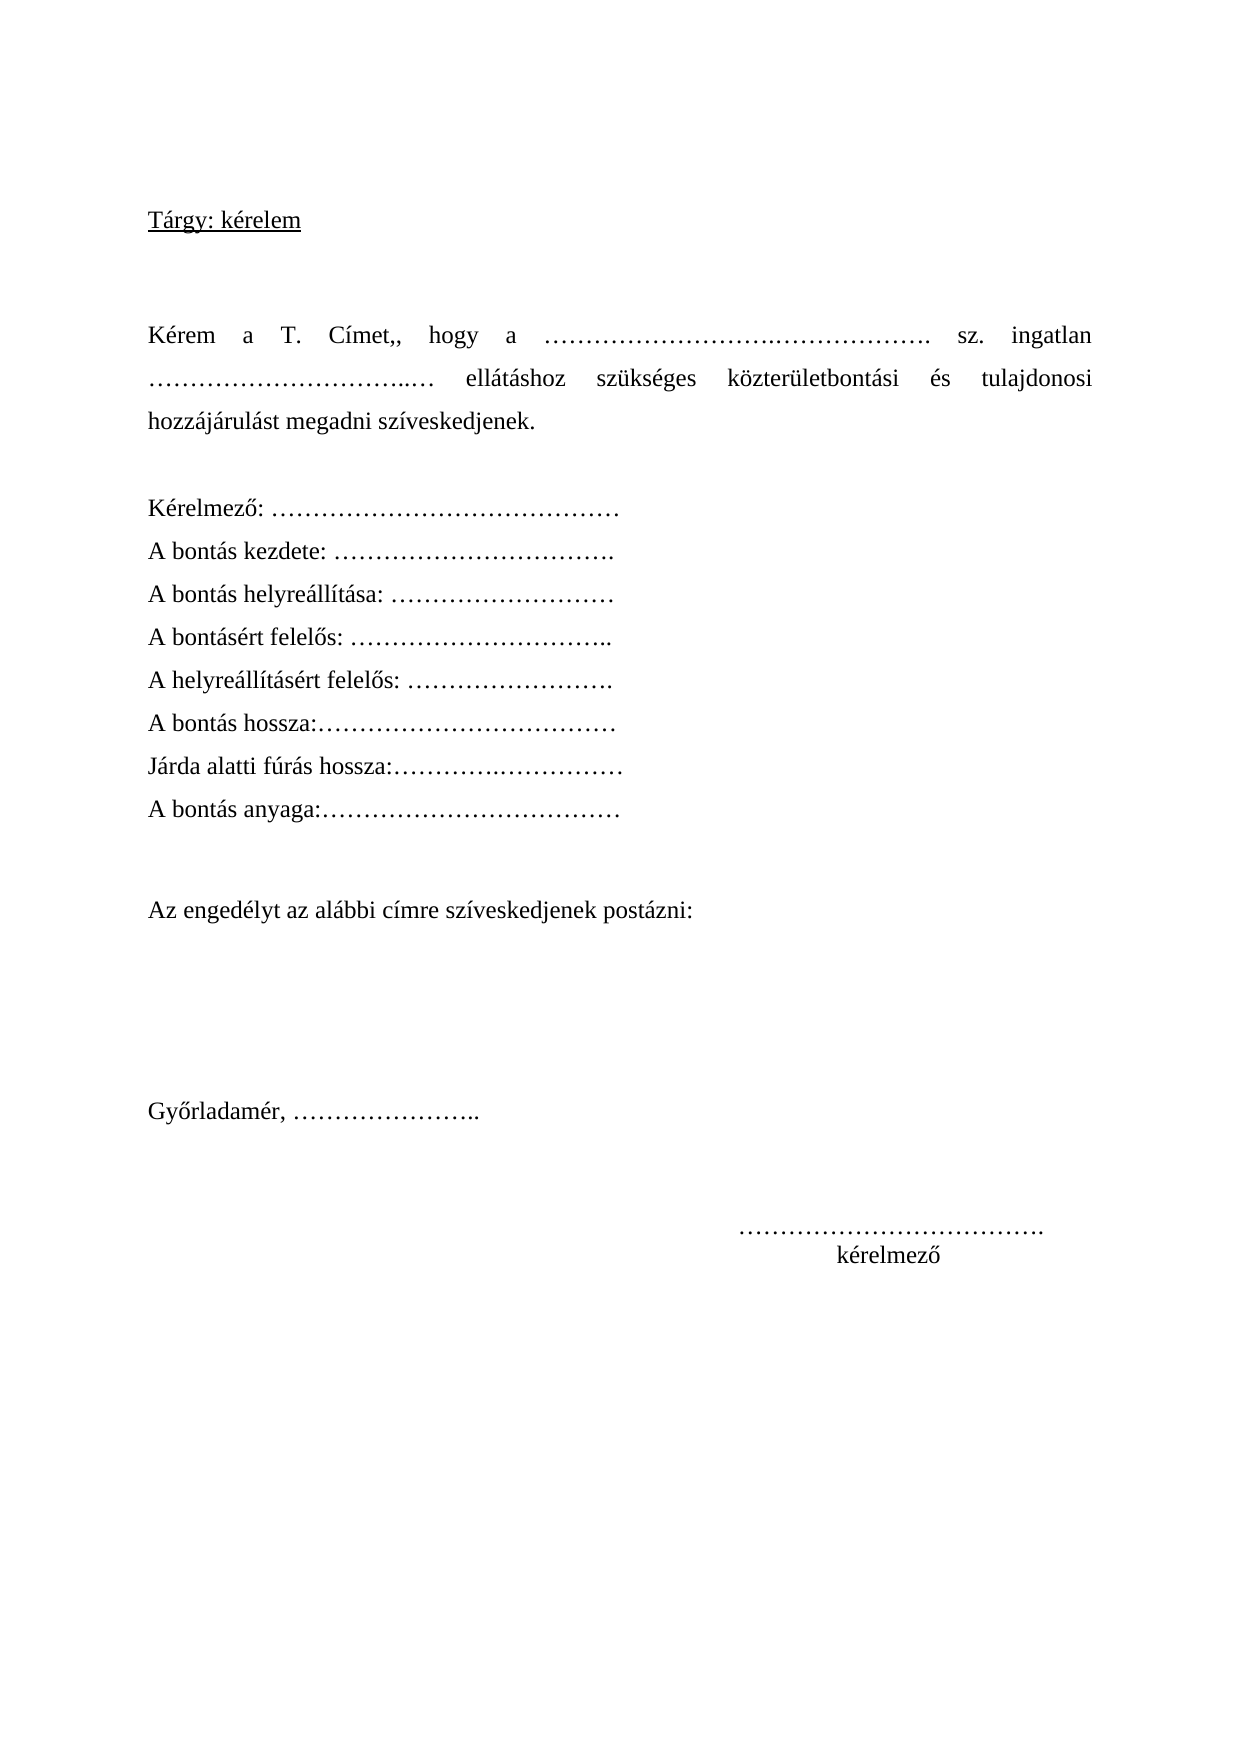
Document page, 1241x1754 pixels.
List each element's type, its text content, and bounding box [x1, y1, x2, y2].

text Győrladamér, ………………….. [148, 1096, 1093, 1125]
text ………………………………. [664, 1211, 1093, 1240]
text Az engedélyt az alábbi címre szíveskedjenek postázni: [148, 895, 1093, 924]
text A bontásért felelős: ………………………….. [148, 622, 1093, 651]
text Kérem a T. Címet,, hogy a ……………………….………………. sz. ingatlan …………………………..… ellátáshoz szükséges közterületbontási és tulajdonosi hozzájárulást megadni szíveskedjenek. [148, 320, 1093, 435]
text Járda alatti fúrás hossza:………….…………… [148, 751, 1093, 780]
text A helyreállításért felelős: ……………………. [148, 665, 1093, 694]
text kérelmező [738, 1240, 1093, 1269]
text A bontás anyaga:……………………………… [148, 794, 1093, 823]
text A bontás helyreállítása: ……………………… [148, 579, 1093, 608]
text Tárgy: kérelem [148, 205, 1093, 234]
text Kérelmező: …………………………………… [148, 493, 1093, 521]
text A bontás kezdete: ……………………………. [148, 536, 1093, 564]
text A bontás hossza:……………………………… [148, 708, 1093, 737]
